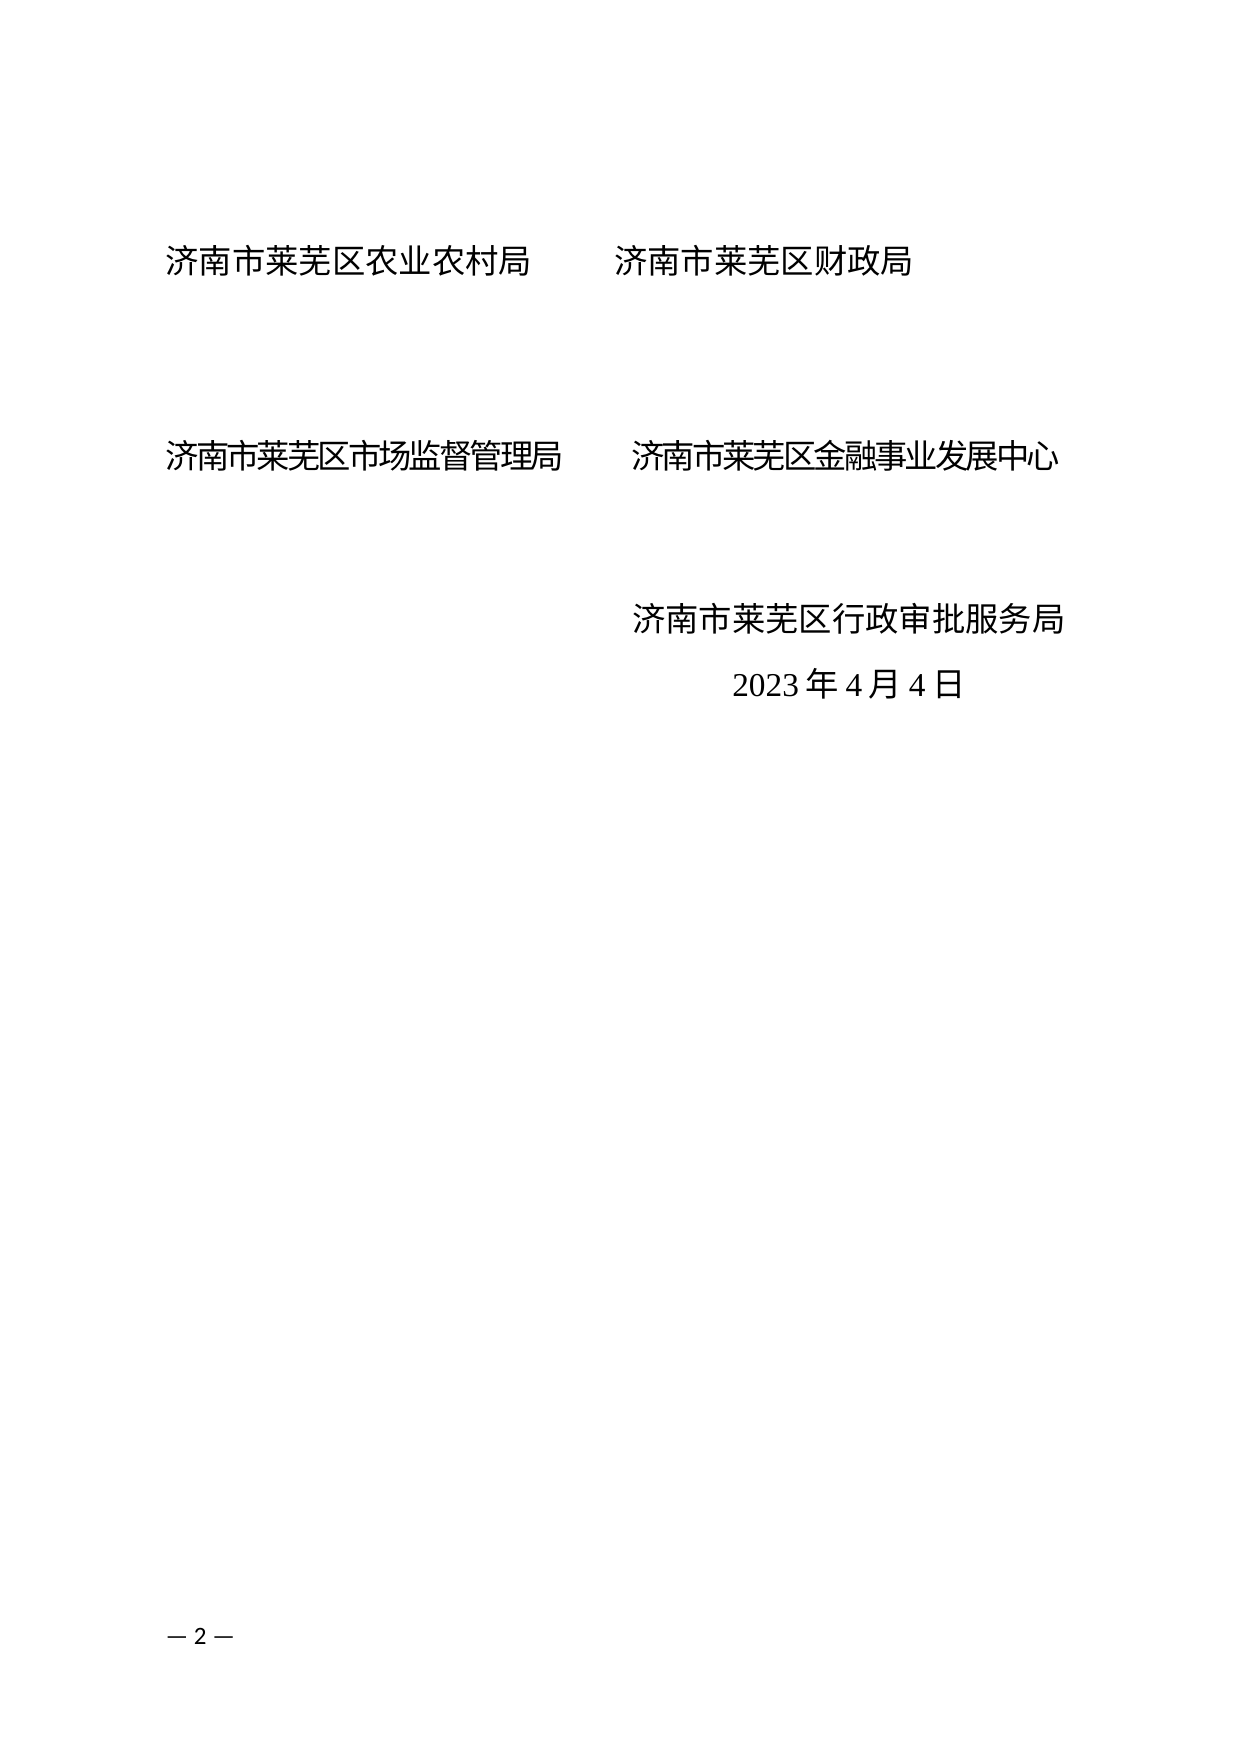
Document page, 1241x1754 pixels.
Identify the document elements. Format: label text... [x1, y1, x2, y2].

text 济南市莱芜区农业农村局 济南市莱芜区财政局 [165, 227, 1081, 292]
text 济南市莱芜区行政审批服务局 [165, 584, 1081, 649]
text 2023年4月4日 [165, 649, 1081, 714]
text 济南市莱芜区市场监督管理局 济南市莱芜区金融事业发展中心 [165, 422, 1081, 487]
